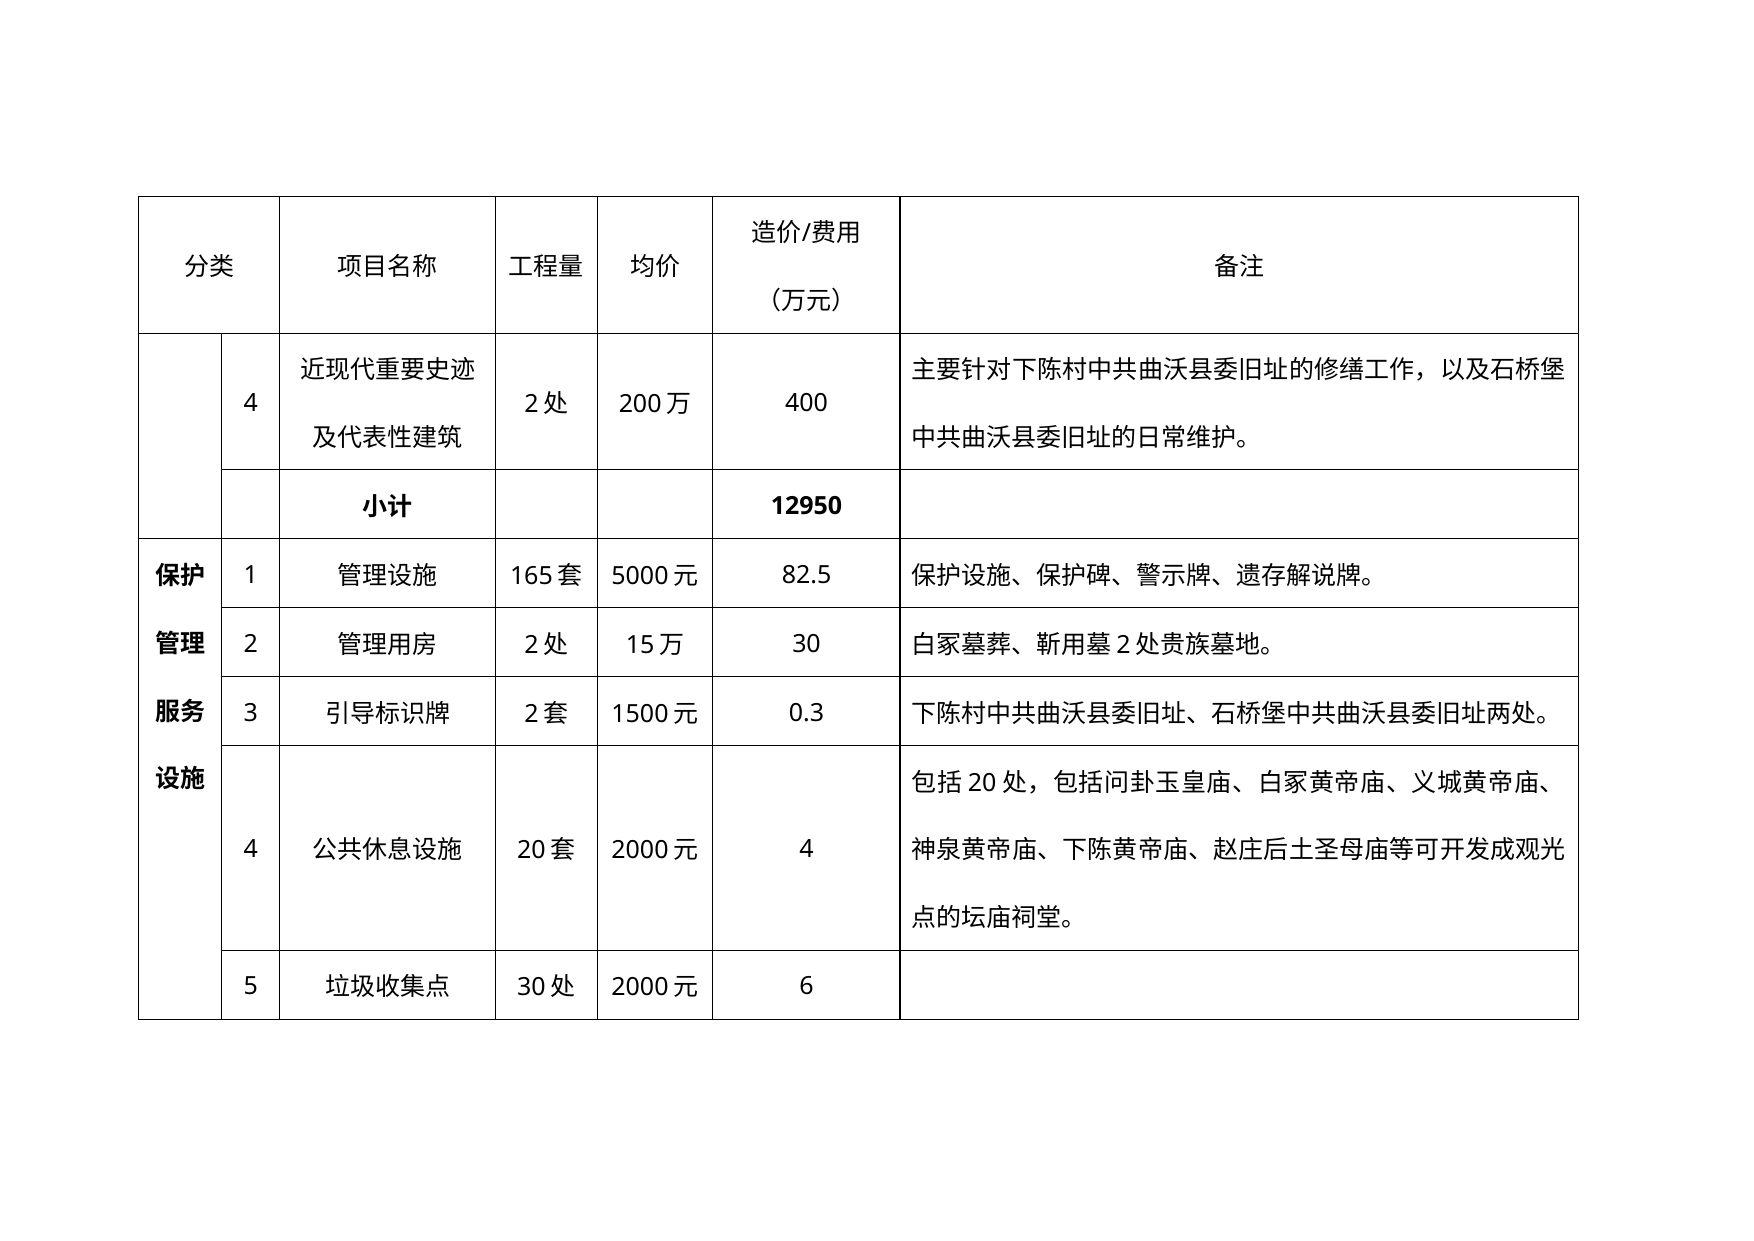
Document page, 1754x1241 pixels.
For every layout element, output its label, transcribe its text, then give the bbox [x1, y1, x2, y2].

table_cell 垃圾收集点 [280, 951, 495, 1019]
table_header 造价/费用 （万元） [713, 197, 899, 332]
table_cell [222, 470, 279, 538]
table_cell [598, 470, 712, 538]
table_cell 5 [222, 951, 279, 1019]
table_cell 近现代重要史迹及代表性建筑 [280, 334, 495, 469]
table_cell 200万 [598, 334, 712, 469]
table_cell 165套 [496, 539, 597, 607]
table_cell [901, 951, 1578, 1019]
table_cell 主要针对下陈村中共曲沃县委旧址的修缮工作，以及石桥堡中共曲沃县委旧址的日常维护。 [901, 334, 1578, 469]
table_cell 2000元 [598, 951, 712, 1019]
table_cell 2 [222, 608, 279, 676]
table_cell 保护设施、保护碑、警示牌、遗存解说牌。 [901, 539, 1578, 607]
table_cell 20套 [496, 746, 597, 950]
table_cell 白冢墓葬、靳用墓2处贵族墓地。 [901, 608, 1578, 676]
table_cell 12950 [713, 470, 899, 538]
table_cell 30处 [496, 951, 597, 1019]
table_cell 包括20处，包括问卦玉皇庙、白冢黄帝庙、义城黄帝庙、神泉黄帝庙、下陈黄帝庙、赵庄后土圣母庙等可开发成观光点的坛庙祠堂。 [901, 746, 1578, 950]
table_cell 4 [222, 746, 279, 950]
table_cell 2处 [496, 334, 597, 469]
table_header 工程量 [496, 197, 597, 332]
table_cell 1 [222, 539, 279, 607]
table_cell 400 [713, 334, 899, 469]
table_cell 0.3 [713, 677, 899, 745]
table_cell 小计 [280, 470, 495, 538]
table_cell 管理设施 [280, 539, 495, 607]
table_header 项目名称 [280, 197, 495, 332]
table_cell 5000元 [598, 539, 712, 607]
table_cell 引导标识牌 [280, 677, 495, 745]
table_cell 下陈村中共曲沃县委旧址、石桥堡中共曲沃县委旧址两处。 [901, 677, 1578, 745]
table_cell 2000元 [598, 746, 712, 950]
table_cell 2套 [496, 677, 597, 745]
table_cell 6 [713, 951, 899, 1019]
table_cell [496, 470, 597, 538]
table_cell 3 [222, 677, 279, 745]
table_cell 15万 [598, 608, 712, 676]
table_cell 公共休息设施 [280, 746, 495, 950]
table_cell 30 [713, 608, 899, 676]
table_cell 2处 [496, 608, 597, 676]
table_cell 1500元 [598, 677, 712, 745]
table_cell 管理用房 [280, 608, 495, 676]
table_cell 82.5 [713, 539, 899, 607]
table_header 均价 [598, 197, 712, 332]
table_cell 4 [713, 746, 899, 950]
table_cell [901, 470, 1578, 538]
table_header 备注 [901, 197, 1578, 332]
table_cell 保护管理服务设施 [139, 539, 221, 1019]
table_header 分类 [139, 197, 279, 332]
table_cell 4 [222, 334, 279, 469]
